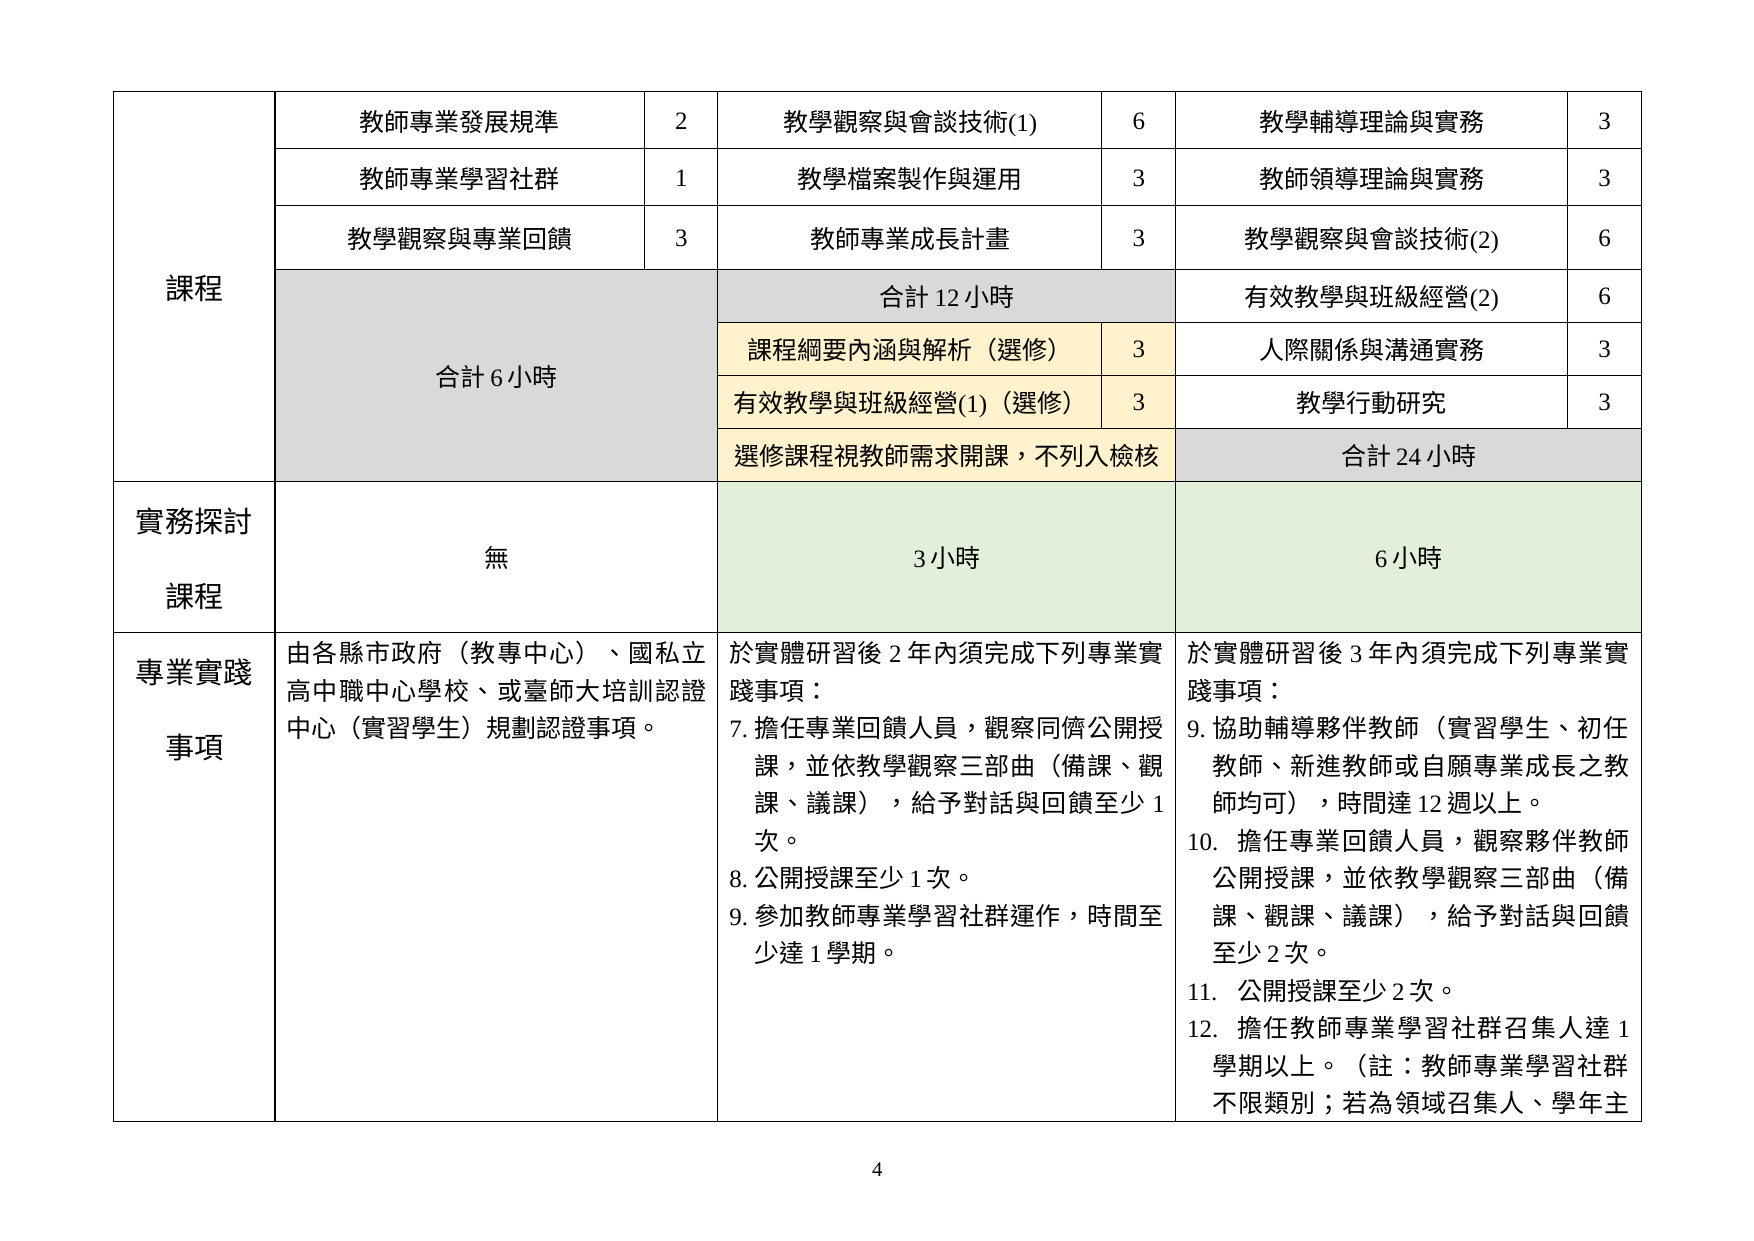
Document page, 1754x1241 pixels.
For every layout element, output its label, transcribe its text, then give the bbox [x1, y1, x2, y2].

table_cell 專業實踐事項 [114, 633, 274, 1121]
table_cell 6 [1568, 206, 1641, 268]
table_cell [718, 633, 1175, 1121]
table_cell 教學輔導理論與實務 [1176, 92, 1567, 148]
table_cell 3 [1568, 323, 1641, 375]
table_cell 3 [1102, 323, 1175, 375]
table_cell 教學行動研究 [1176, 376, 1567, 428]
table_cell 教學檔案製作與運用 [718, 149, 1101, 205]
table_cell 教師專業成長計畫 [718, 206, 1101, 268]
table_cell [276, 633, 717, 1121]
table_cell 教學觀察與會談技術(1) [718, 92, 1101, 148]
table_cell 課程綱要內涵與解析（選修） [718, 323, 1101, 375]
table_cell 教師專業發展規準 [276, 92, 644, 148]
table_cell 3 [1568, 149, 1641, 205]
table_cell 人際關係與溝通實務 [1176, 323, 1567, 375]
table_cell 選修課程視教師需求開課，不列入檢核 [718, 429, 1175, 481]
table_cell 3 [645, 206, 717, 268]
table_cell 6 [1568, 270, 1641, 322]
table_cell 合計24小時 [1176, 429, 1641, 481]
table_cell 合計6小時 [276, 270, 717, 481]
table_cell 合計12小時 [718, 270, 1175, 322]
table_cell 實體研習課程 [114, 92, 274, 481]
table_cell 有效教學與班級經營(1)（選修） [718, 376, 1101, 428]
table_cell 實務探討課程 [114, 482, 274, 632]
table_cell 3小時 [718, 482, 1175, 632]
table_cell 有效教學與班級經營(2) [1176, 270, 1567, 322]
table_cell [1176, 633, 1641, 1121]
table_cell 教學觀察與專業回饋 [276, 206, 644, 268]
table_cell 3 [1102, 376, 1175, 428]
table_cell 3 [1102, 149, 1175, 205]
table_cell 2 [645, 92, 717, 148]
table_cell 3 [1568, 92, 1641, 148]
table_cell 教師領導理論與實務 [1176, 149, 1567, 205]
table_cell 無 [276, 482, 717, 632]
table_cell 3 [1568, 376, 1641, 428]
table_cell 1 [645, 149, 717, 205]
table_cell 教學觀察與會談技術(2) [1176, 206, 1567, 268]
table_cell 3 [1102, 206, 1175, 268]
table_cell 教師專業學習社群 [276, 149, 644, 205]
table_cell 6 [1102, 92, 1175, 148]
table_cell 6小時 [1176, 482, 1641, 632]
